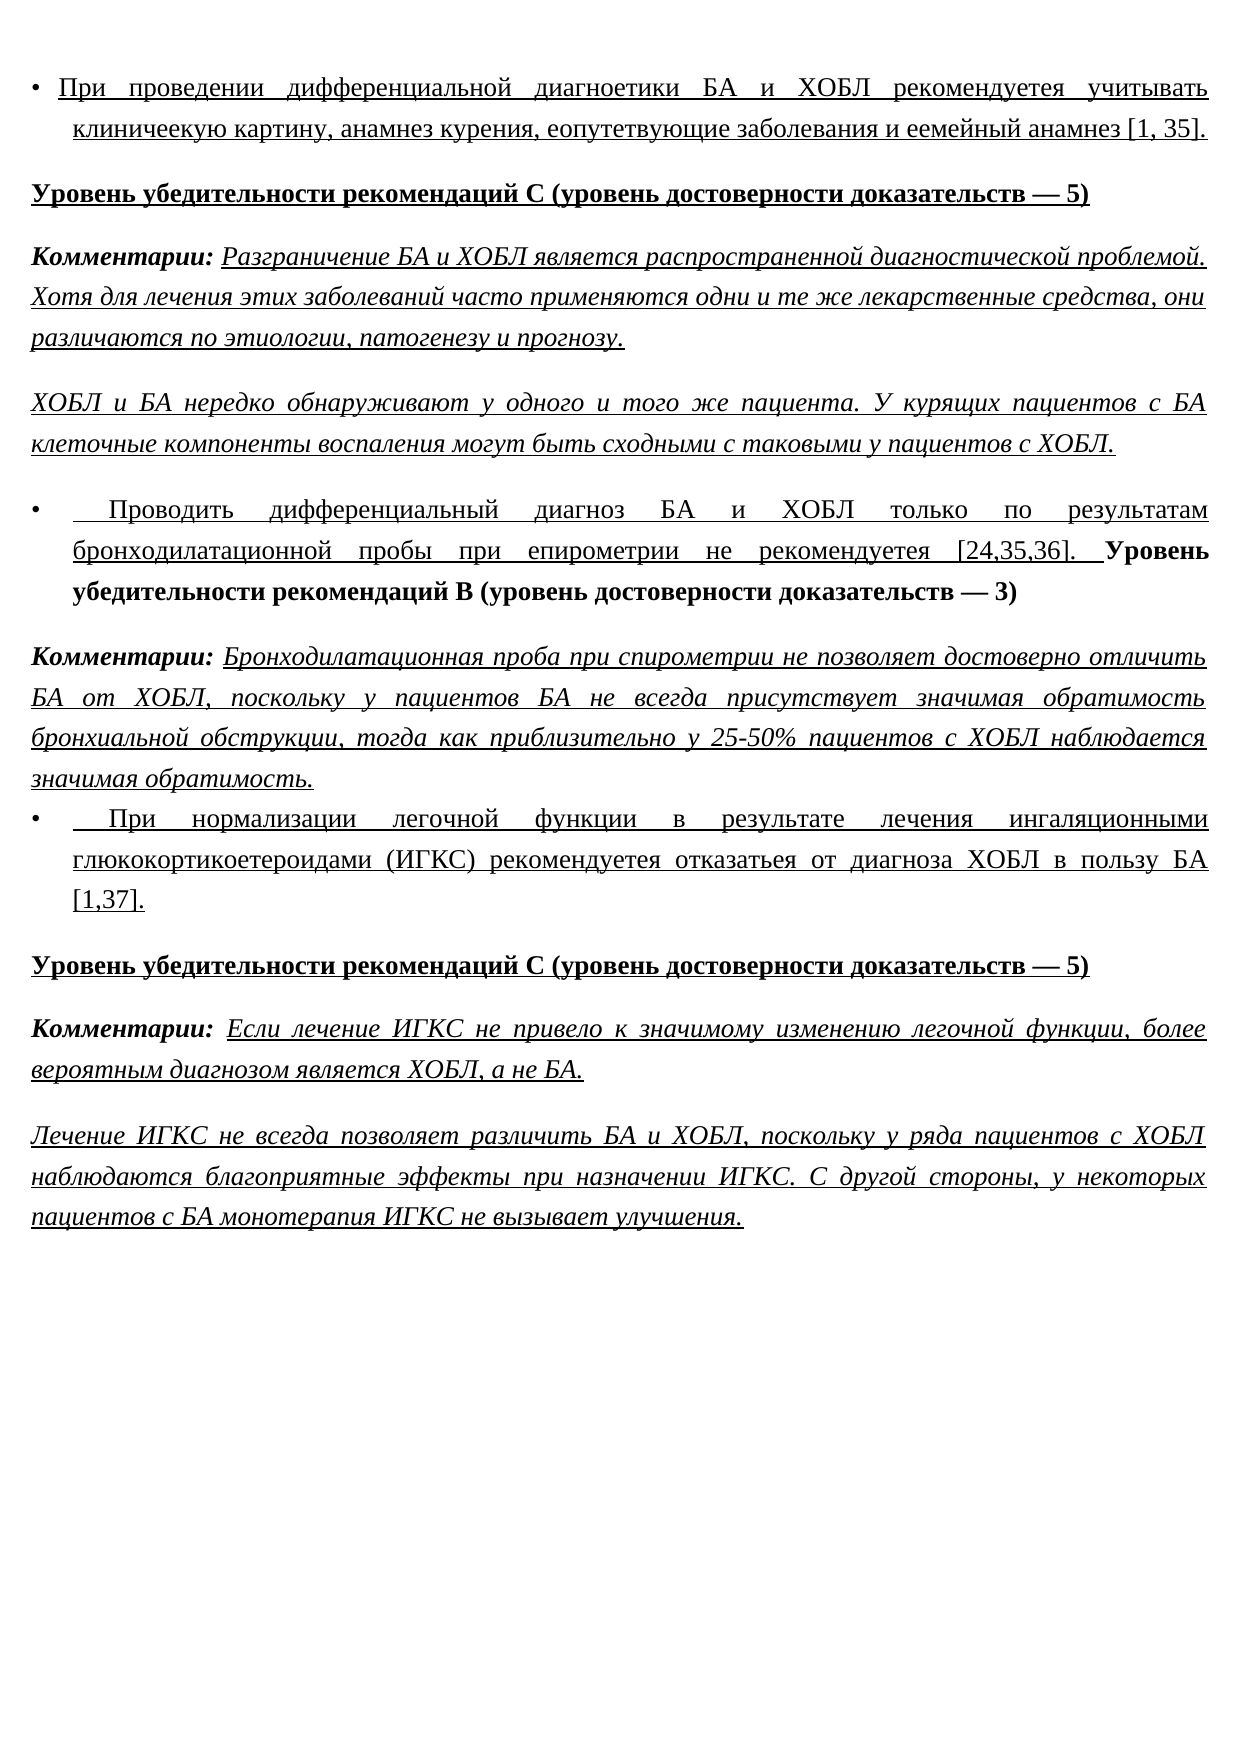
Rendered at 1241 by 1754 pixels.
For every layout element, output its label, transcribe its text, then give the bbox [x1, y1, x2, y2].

text Комментарии: Разграничение БА и ХОБЛ является распространенной диагностической проблемой. Хотя для лечения этих заболеваний часто применяются одни и те же лекарственные средства, они различаются по этиологии, патогенезу и прогнозу. [31, 233, 1209, 354]
text Уровень убедительности рекомендаций С (уровень достоверности доказательств — 5) [31, 181, 1209, 208]
text Лечение ИГКС не всегда позволяет различить БА и ХОБЛ, поскольку у ряда пациентов с ХОБЛ наблюдаются благоприятные эффекты при назначении ИГКС. С другой стороны, у некоторых пациентов с БА монотерапия ИГКС не вызывает улучшения. [31, 1112, 1209, 1234]
list При проведении дифференциальной диагноетики БА и ХОБЛ рекомендуетея учитывать клиничеекую картину, анамнез курения, еопутетвующие заболевания и еемейный анамнез [1, 35]. [31, 64, 1209, 145]
text Комментарии: Если лечение ИГКС не привело к значимому изменению легочной функции, более вероятным диагнозом является ХОБЛ, а не БА. [31, 1004, 1209, 1087]
text ХОБЛ и БА нередко обнаруживают у одного и того же пациента. У курящих пациентов с БА клеточные компоненты воспаления могут быть сходными с таковыми у пациентов с ХОБЛ. [31, 379, 1209, 461]
list При нормализации легочной функции в результате лечения ингаляционными глюкокортикоетероидами (ИГКС) рекомендуетея отказатьея от диагноза ХОБЛ в пользу БА [1,37]. [31, 795, 1209, 917]
text Уровень убедительности рекомендаций С (уровень достоверности доказательств — 5) [31, 952, 1209, 979]
list Проводить дифференциальный диагноз БА и ХОБЛ только по результатам бронходилатационной пробы при епирометрии не рекомендуетея [24,35,36]. Уровень убедительности рекомендаций В (уровень достоверности доказательств — 3) [31, 487, 1209, 608]
text Комментарии: Бронходилатационная проба при спирометрии не позволяет достоверно отличить БА от ХОБЛ, поскольку у пациентов БА не всегда присутствует значимая обратимость бронхиальной обструкции, тогда как приблизительно у 25-50% пациентов с ХОБЛ наблюдается значимая обратимость. [31, 633, 1209, 795]
